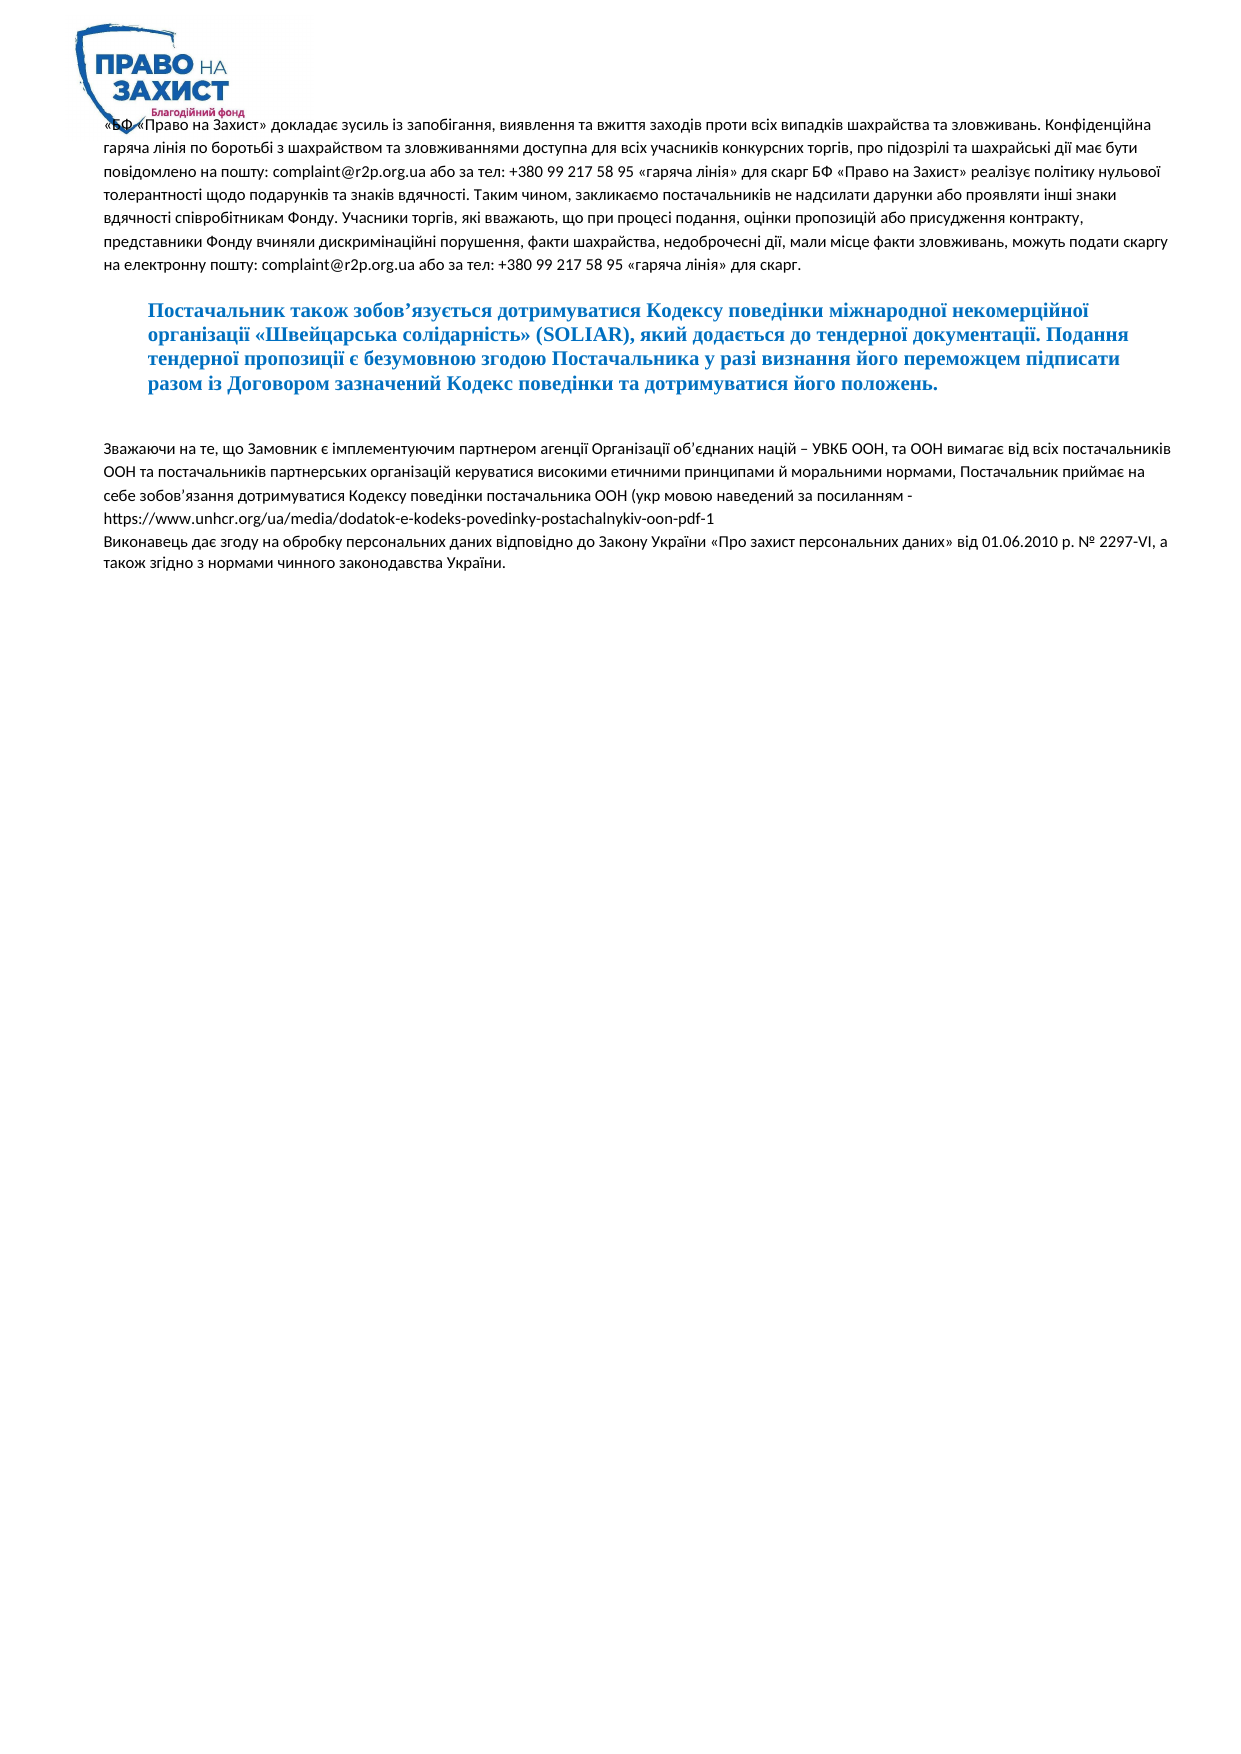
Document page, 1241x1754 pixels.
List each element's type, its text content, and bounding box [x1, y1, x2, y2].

text Постачальник також зобов’язується дотримуватися Кодексу поведінки міжнародної некомерційної організації «Швейцарська солідарність» (SOLIAR), який додається до тендерної документації. Подання тендерної пропозиції є безумовною згодою Постачальника у разі визнання його переможцем підписати разом із Договором зазначений Кодекс поведінки та дотримуватися його положень. [148, 298, 1152, 394]
text Зважаючи на те, що Замовник є імплементуючим партнером агенції Організації об’єднаних націй – УВКБ ООН, та ООН вимагає від всіх постачальників ООН та постачальників партнерських організацій керуватися високими етичними принципами й моральними нормами, Постачальник приймає на себе зобов’язання дотримуватися Кодексу поведінки постачальника ООН (укр мовою наведений за посиланням - https://www.unhcr.org/ua/media/dodatok-e-kodeks-povedinky-postachalnykiv-oon-pdf-1 [103, 438, 1180, 528]
text «БФ «Право на Захист» докладає зусиль із запобігання, виявлення та вжиття заходів проти всіх випадків шахрайства та зловживань. Конфіденційна гаряча лінія по боротьбі з шахрайством та зловживаннями доступна для всіх учасників конкурсних торгів, про підозрілі та шахрайські дії має бути повідомлено на пошту: complaint@r2p.org.ua або за тел: +380 99 217 58 95 «гаряча лінія» для скарг БФ «Право на Захист» реалізує політику нульової толерантності щодо подарунків та знаків вдячності. Таким чином, закликаємо постачальників не надсилати дарунки або проявляти інші знаки вдячності співробітникам Фонду. Учасники торгів, які вважають, що при процесі подання, оцінки пропозицій або присудження контракту, представники Фонду вчиняли дискримінаційні порушення, факти шахрайства, недоброчесні дії, мали місце факти зловживань, можуть подати скаргу на електронну пошту: complaint@r2p.org.ua або за тел: +380 99 217 58 95 «гаряча лінія» для скарг. [103, 114, 1180, 275]
picture [64, 15, 315, 141]
text Виконавець дає згоду на обробку персональних даних вiдповiдно до Закону України «Про захист персональних даних» вiд 01.06.2010 р. № 2297-VI, а також згідно з нормами чинного законодавства України. [103, 532, 1180, 572]
